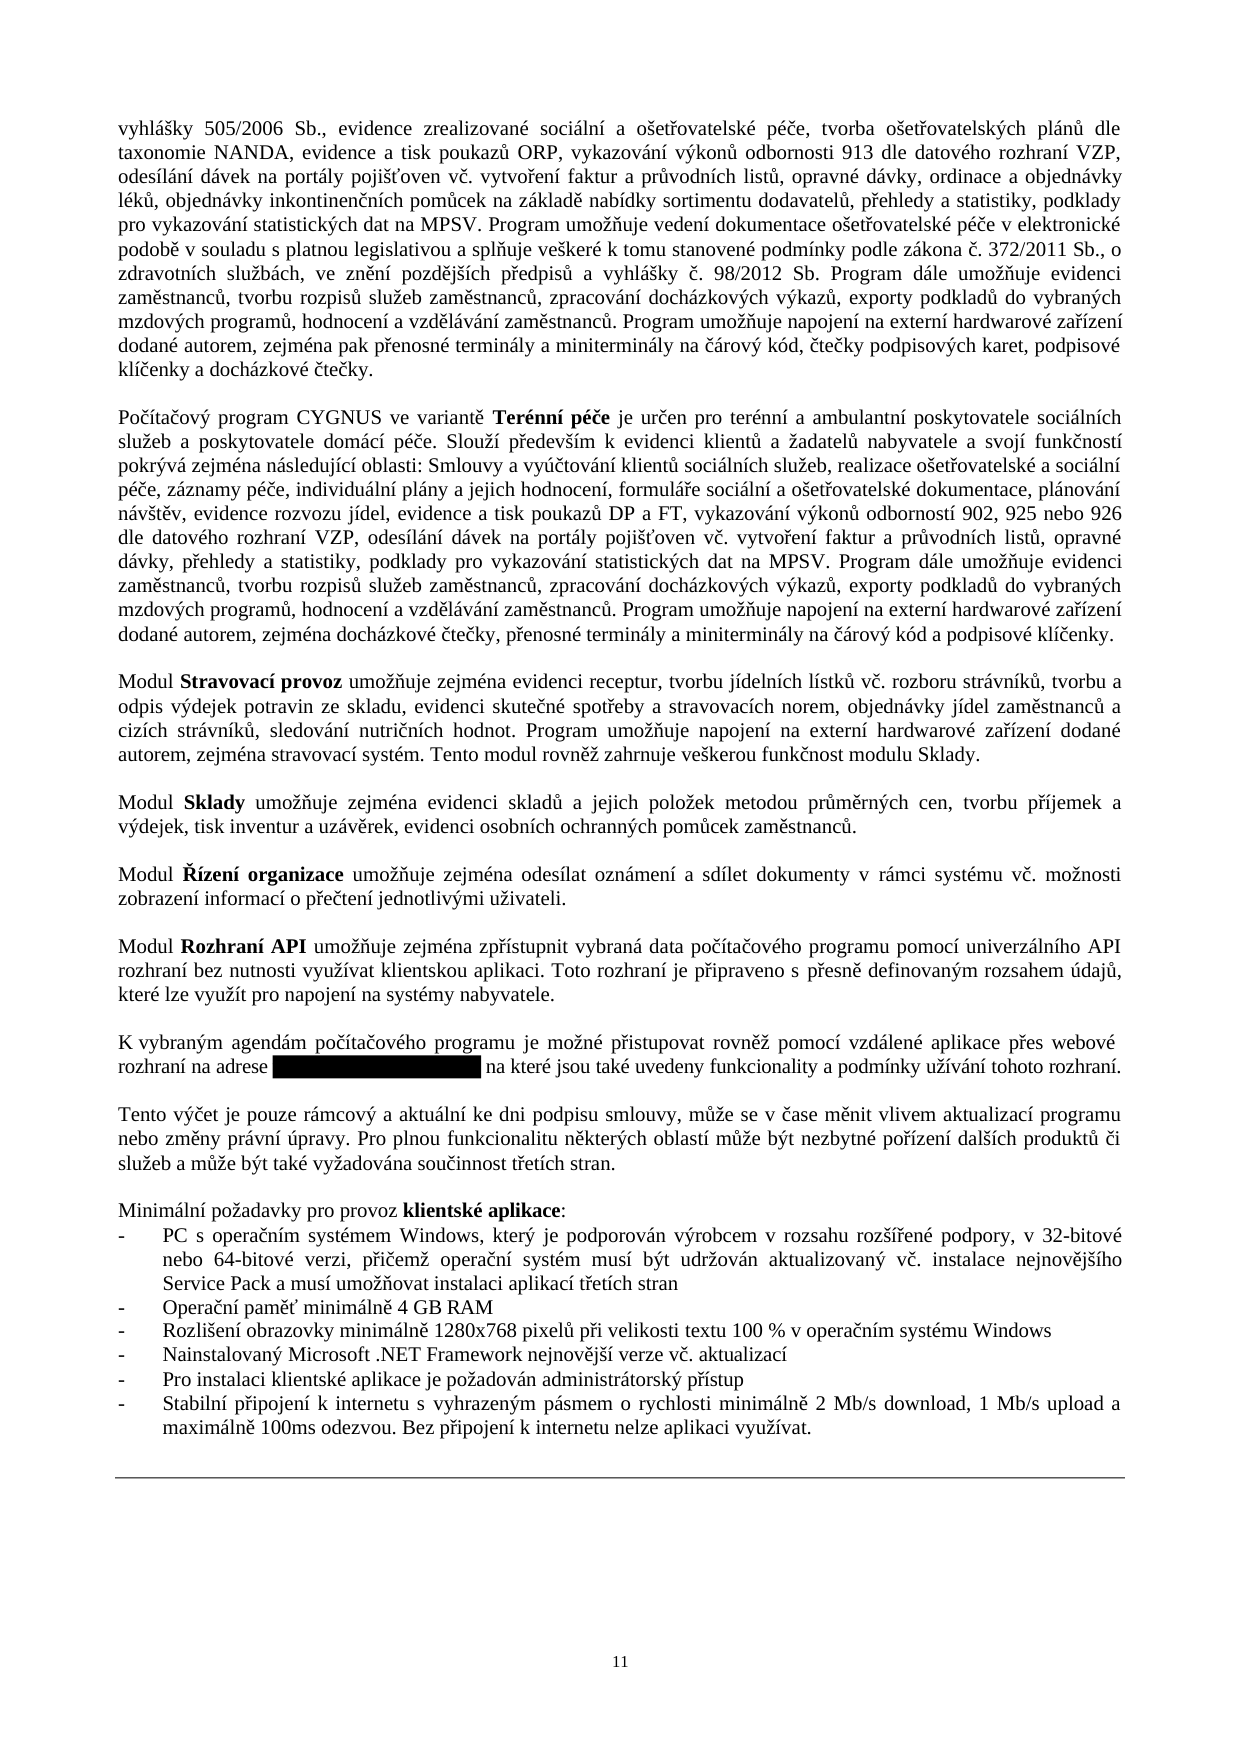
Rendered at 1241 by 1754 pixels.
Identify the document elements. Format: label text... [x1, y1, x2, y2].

text Modul Sklady umožňuje zejména evidenci skladů a jejich položek metodou průměrných cen, tvorbu příjemek a výdejek, tisk inventur a uzávěrek, evidenci osobních ochranných pomůcek zaměstnanců. [118, 789, 1122, 838]
list PC s operačním systémem Windows, který je podporován výrobcem v rozsahu rozšířené podpory, v 32-bitové nebo 64-bitové verzi, přičemž operační systém musí být udržován aktualizovaný vč. instalace nejnovějšího Service Pack a musí umožňovat instalaci aplikací třetích stran [118, 1222, 1122, 1295]
text Modul Rozhraní API umožňuje zejména zpřístupnit vybraná data počítačového programu pomocí univerzálního API rozhraní bez nutnosti využívat klientskou aplikaci. Toto rozhraní je připraveno s přesně definovaným rozsahem údajů, které lze využít pro napojení na systémy nabyvatele. [118, 934, 1122, 1006]
text Modul Řízení organizace umožňuje zejména odesílat oznámení a sdílet dokumenty v rámci systému vč. možnosti zobrazení informací o přečtení jednotlivými uživateli. [118, 862, 1122, 910]
list Rozlišení obrazovky minimálně 1280x768 pixelů při velikosti textu 100 % v operačním systému Windows [118, 1319, 1136, 1343]
list Pro instalaci klientské aplikace je požadován administrátorský přístup [118, 1367, 1136, 1391]
text Tento výčet je pouze rámcový a aktuální ke dni podpisu smlouvy, může se v čase měnit vlivem aktualizací programu nebo změny právní úpravy. Pro plnou funkcionalitu některých oblastí může být nezbytné pořízení dalších produktů či služeb a může být také vyžadována součinnost třetích stran. [118, 1102, 1122, 1174]
list Stabilní připojení k internetu s vyhrazeným pásmem o rychlosti minimálně 2 Mb/s download, 1 Mb/s upload a maximálně 100ms odezvou. Bez připojení k internetu nelze aplikaci využívat. [118, 1391, 1122, 1439]
text rozhraní na adrese na které jsou také uvedeny funkcionality a podmínky užívání tohoto rozhraní. [118, 1054, 1136, 1078]
list Nainstalovaný Microsoft .NET Framework nejnovější verze vč. aktualizací [118, 1343, 1136, 1367]
text K vybraným agendám počítačového programu je možné přistupovat rovněž pomocí vzdálené aplikace přes webové [118, 1030, 1136, 1054]
list Operační paměť minimálně 4 GB RAM [118, 1295, 1136, 1319]
text Minimální požadavky pro provoz klientské aplikace: [118, 1198, 1136, 1222]
text Modul Stravovací provoz umožňuje zejména evidenci receptur, tvorbu jídelních lístků vč. rozboru strávníků, tvorbu a odpis výdejek potravin ze skladu, evidenci skutečné spotřeby a stravovacích norem, objednávky jídel zaměstnanců a cizích strávníků, sledování nutričních hodnot. Program umožňuje napojení na externí hardwarové zařízení dodané autorem, zejména stravovací systém. Tento modul rovněž zahrnuje veškerou funkčnost modulu Sklady. [118, 669, 1122, 766]
text Počítačový program CYGNUS ve variantě Terénní péče je určen pro terénní a ambulantní poskytovatele sociálních služeb a poskytovatele domácí péče. Slouží především k evidenci klientů a žadatelů nabyvatele a svojí funkčností pokrývá zejména následující oblasti: Smlouvy a vyúčtování klientů sociálních služeb, realizace ošetřovatelské a sociální péče, záznamy péče, individuální plány a jejich hodnocení, formuláře sociální a ošetřovatelské dokumentace, plánování návštěv, evidence rozvozu jídel, evidence a tisk poukazů DP a FT, vykazování výkonů odborností 902, 925 nebo 926 dle datového rozhraní VZP, odesílání dávek na portály pojišťoven vč. vytvoření faktur a průvodních listů, opravné dávky, přehledy a statistiky, podklady pro vykazování statistických dat na MPSV. Program dále umožňuje evidenci zaměstnanců, tvorbu rozpisů služeb zaměstnanců, zpracování docházkových výkazů, exporty podkladů do vybraných mzdových programů, hodnocení a vzdělávání zaměstnanců. Program umožňuje napojení na externí hardwarové zařízení dodané autorem, zejména docházkové čtečky, přenosné terminály a miniterminály na čárový kód a podpisové klíčenky. [118, 405, 1122, 646]
text vyhlášky 505/2006 Sb., evidence zrealizované sociální a ošetřovatelské péče, tvorba ošetřovatelských plánů dle taxonomie NANDA, evidence a tisk poukazů ORP, vykazování výkonů odbornosti 913 dle datového rozhraní VZP, odesílání dávek na portály pojišťoven vč. vytvoření faktur a průvodních listů, opravné dávky, ordinace a objednávky léků, objednávky inkontinenčních pomůcek na základě nabídky sortimentu dodavatelů, přehledy a statistiky, podklady pro vykazování statistických dat na MPSV. Program umožňuje vedení dokumentace ošetřovatelské péče v elektronické podobě v souladu s platnou legislativou a splňuje veškeré k tomu stanovené podmínky podle zákona č. 372/2011 Sb., o zdravotních službách, ve znění pozdějších předpisů a vyhlášky č. 98/2012 Sb. Program dále umožňuje evidenci zaměstnanců, tvorbu rozpisů služeb zaměstnanců, zpracování docházkových výkazů, exporty podkladů do vybraných mzdových programů, hodnocení a vzdělávání zaměstnanců. Program umožňuje napojení na externí hardwarové zařízení dodané autorem, zejména pak přenosné terminály a miniterminály na čárový kód, čtečky podpisových karet, podpisové klíčenky a docházkové čtečky. [118, 116, 1122, 381]
